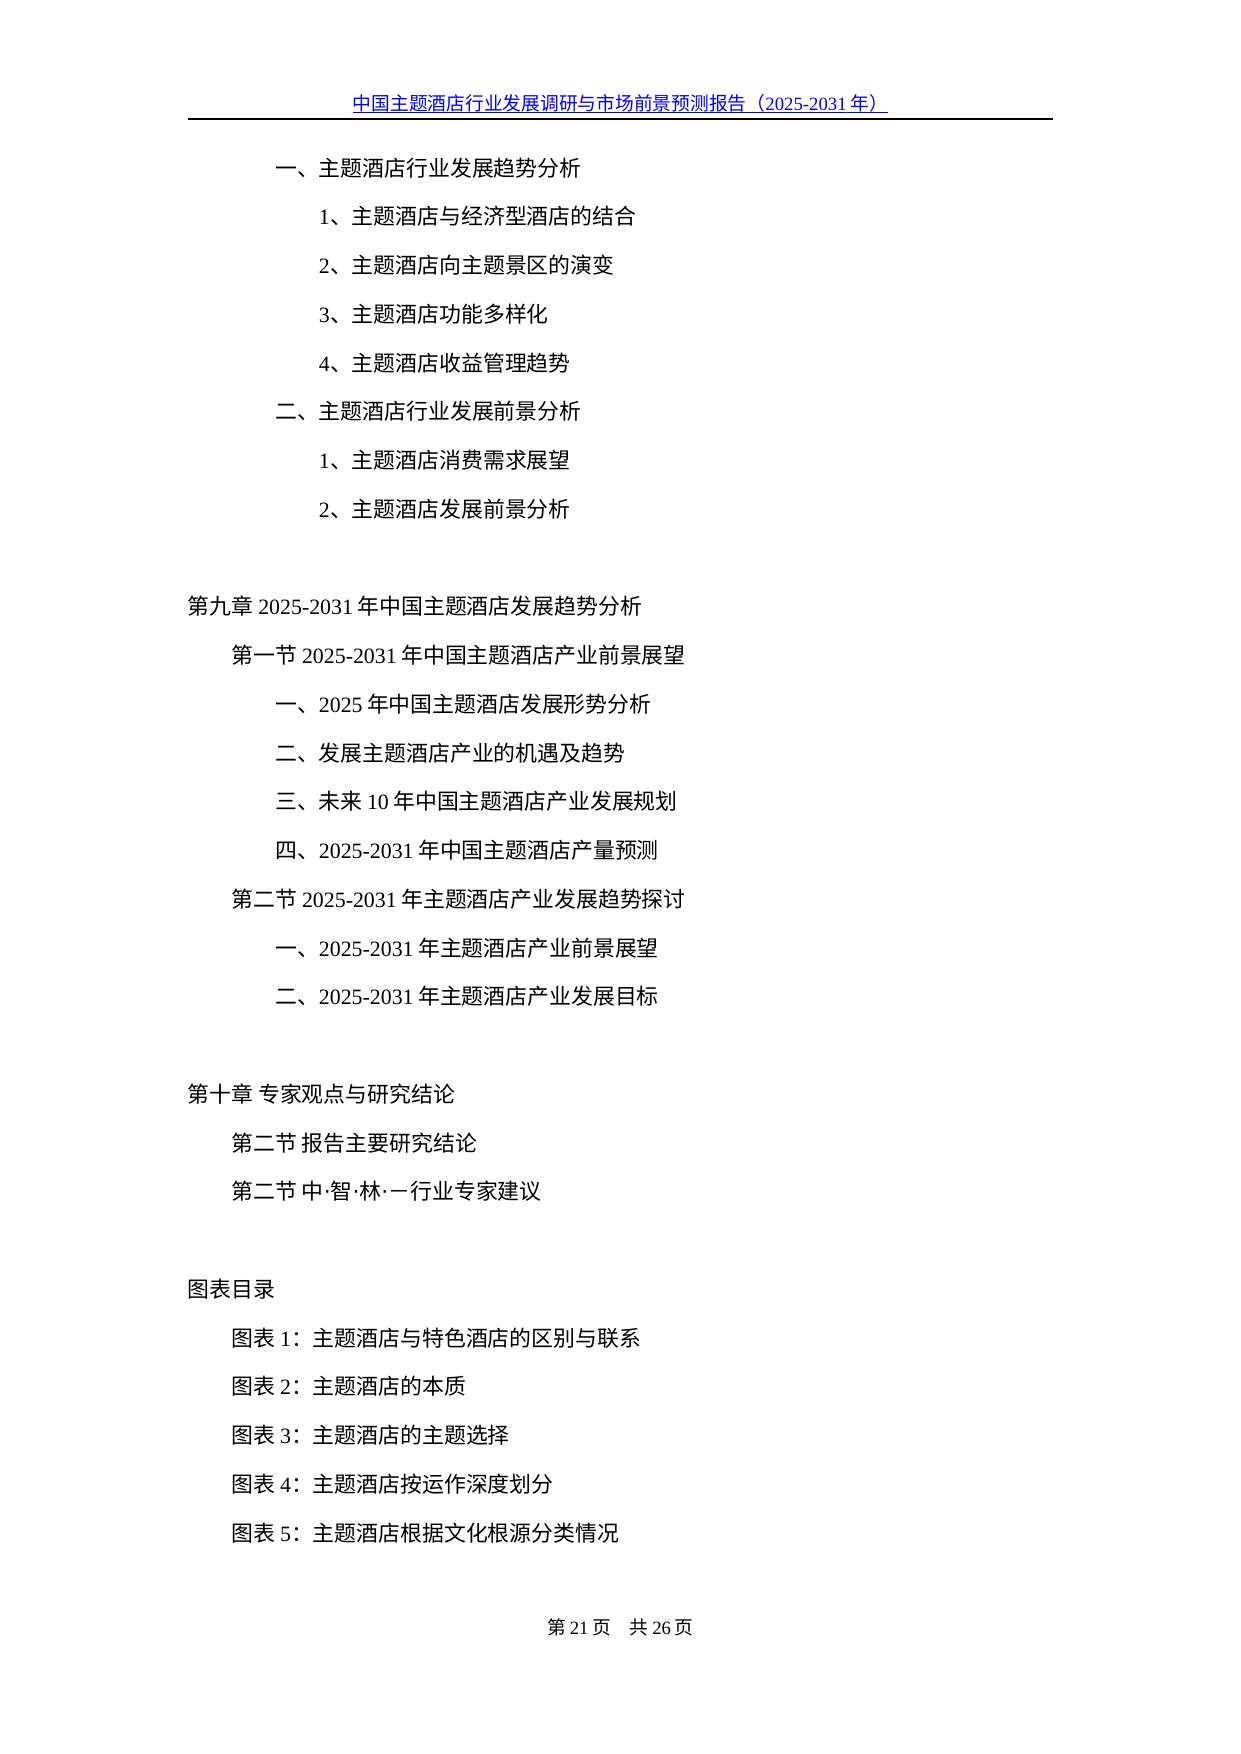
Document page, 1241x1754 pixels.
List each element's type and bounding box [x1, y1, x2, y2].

text [187, 150, 1053, 1548]
